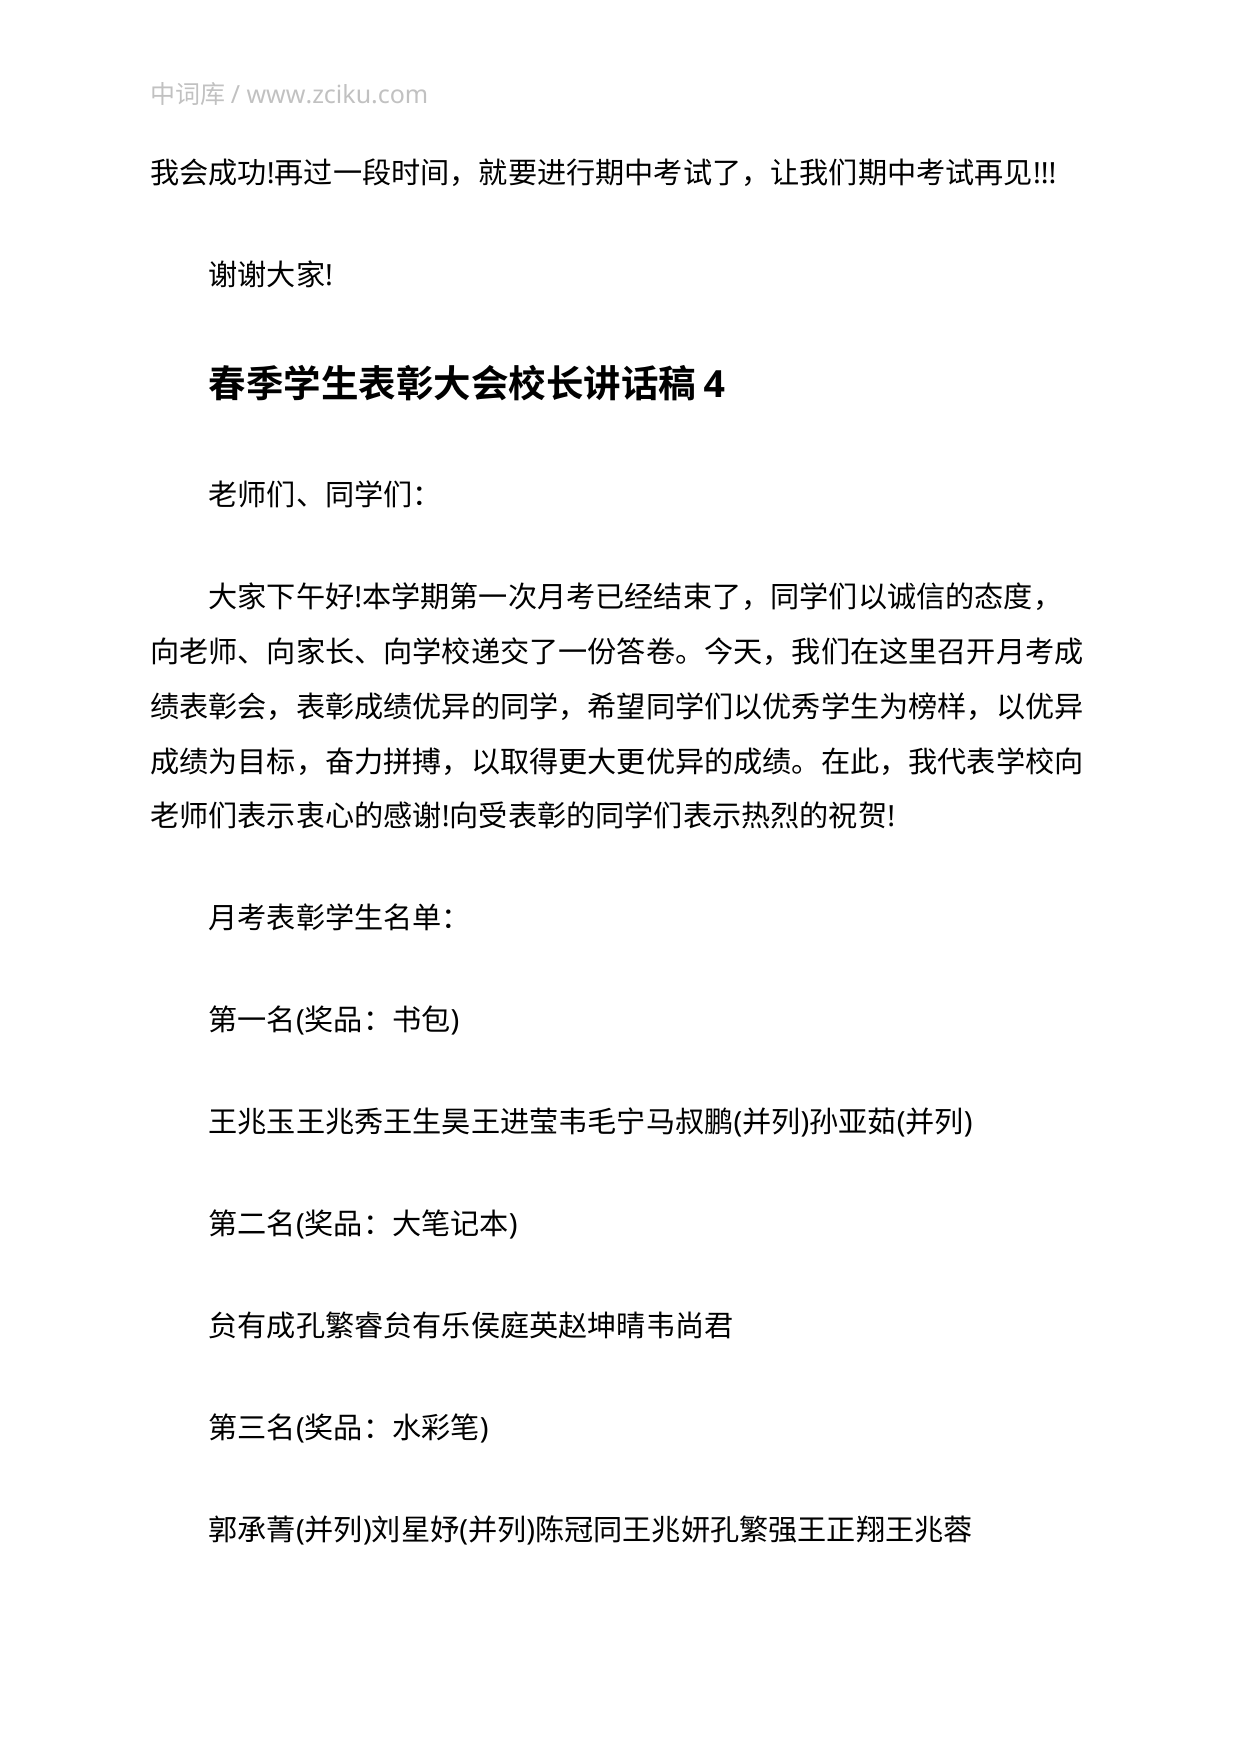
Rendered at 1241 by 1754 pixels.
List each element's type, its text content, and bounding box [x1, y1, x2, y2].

text 第二名(奖品：大笔记本) [150, 1201, 1090, 1243]
text 郭承菁(并列)刘星妤(并列)陈冠同王兆妍孔繁强王正翔王兆蓉 [150, 1506, 1090, 1549]
text 第三名(奖品：水彩笔) [150, 1404, 1090, 1447]
text 王兆玉王兆秀王生昊王进莹韦毛宁马叔鹏(并列)孙亚茹(并列) [150, 1099, 1090, 1141]
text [150, 150, 1090, 192]
text 春季学生表彰大会校长讲话稿4 [150, 354, 1090, 408]
text 月考表彰学生名单： [150, 895, 1090, 937]
text 第一名(奖品：书包) [150, 997, 1090, 1039]
text 贠有成孔繁睿贠有乐侯庭英赵坤晴韦尚君 [150, 1303, 1090, 1345]
text 老师们、同学们： [150, 472, 1090, 514]
text 大家下午好!本学期第一次月考已经结束了，同学们以诚信的态度，向老师、向家长、向学校递交了一份答卷。今天，我们在这里召开月考成绩表彰会，表彰成绩优异的同学，希望同学们以优秀学生为榜样，以优异成绩为目标，奋力拼搏，以取得更大更优异的成绩。在此，我代表学校向老师们表示衷心的感谢!向受表彰的同学们表示热烈的祝贺! [150, 573, 1090, 835]
text 谢谢大家! [150, 252, 1090, 294]
